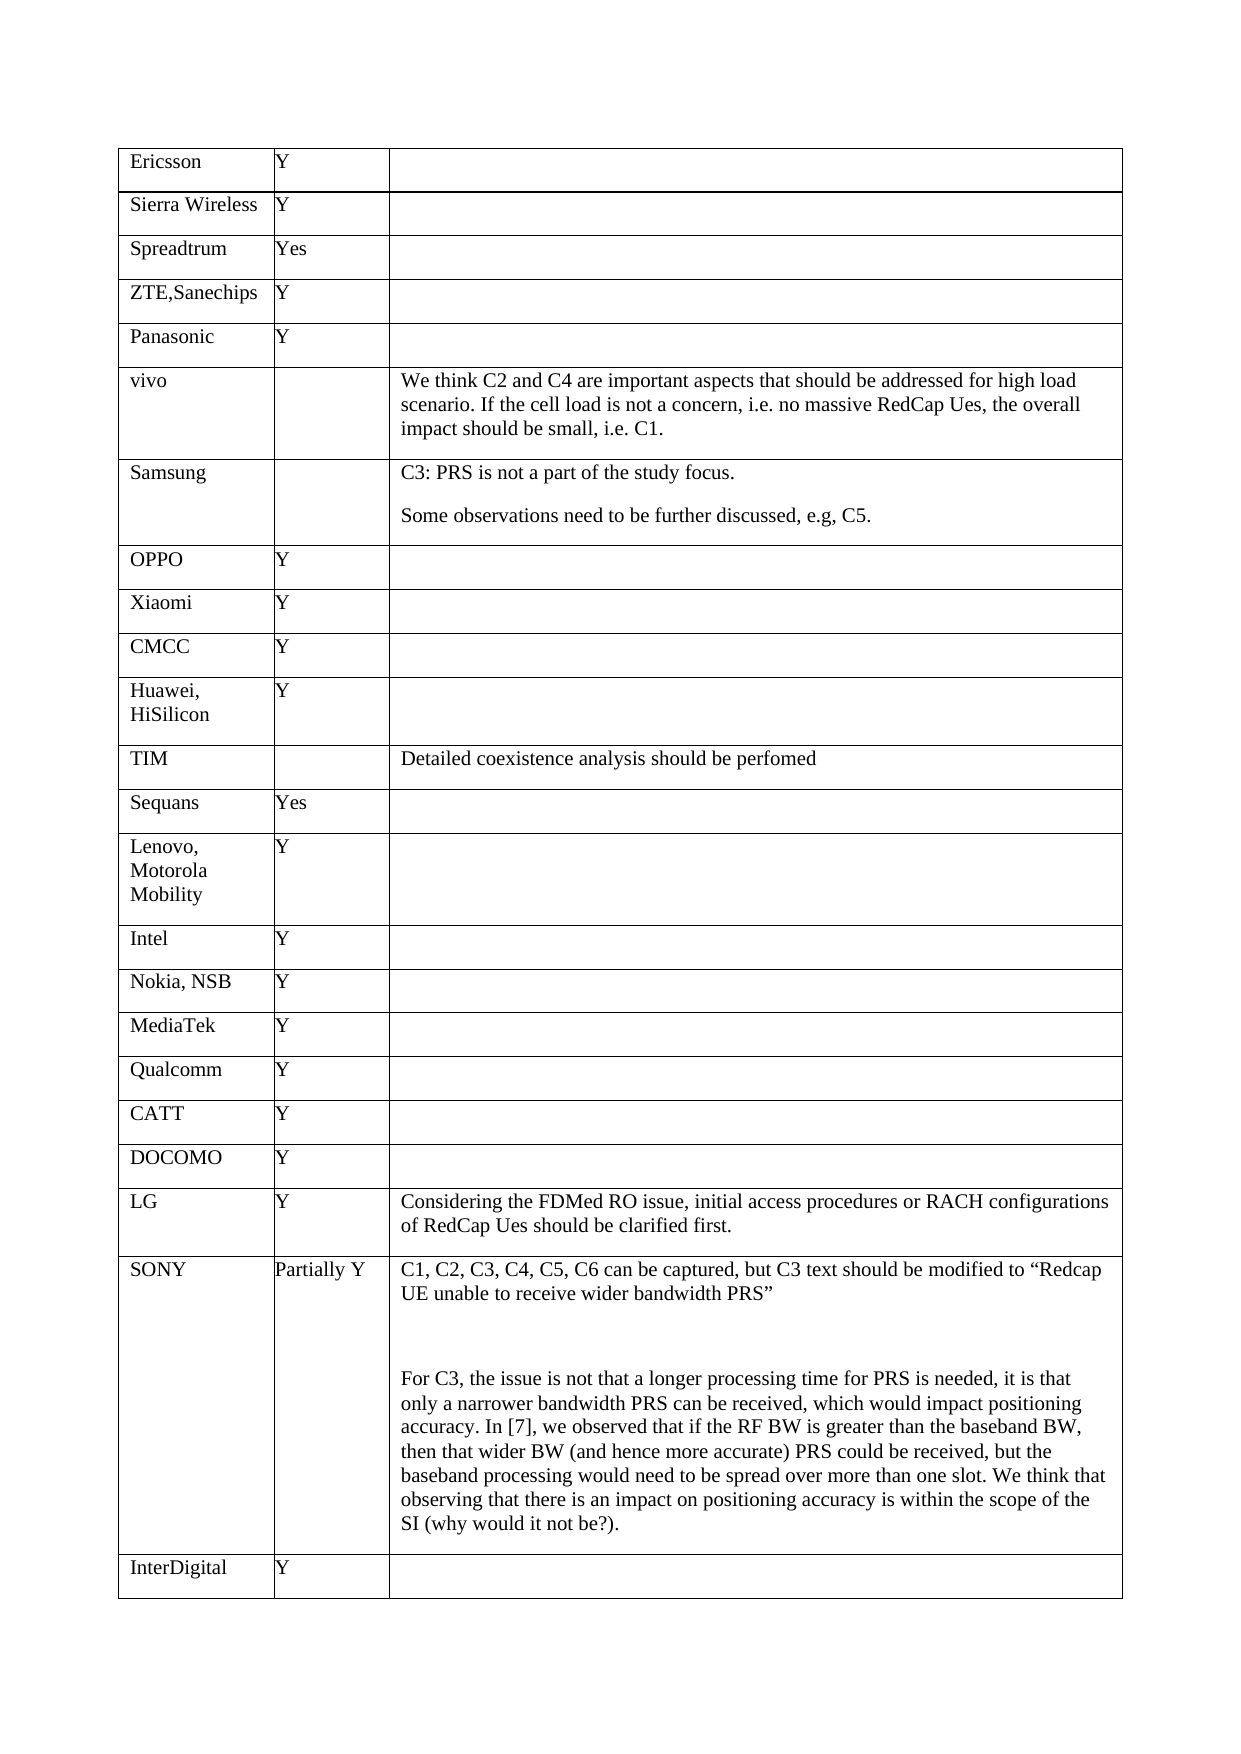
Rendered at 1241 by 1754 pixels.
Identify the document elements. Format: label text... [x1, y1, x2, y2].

table_cell Spreadtrum [119, 236, 274, 279]
table_cell [390, 324, 1122, 367]
table_cell [390, 193, 1122, 235]
table_cell Y [275, 193, 389, 235]
table_cell Y [275, 1013, 389, 1056]
table_cell DOCOMO [119, 1145, 274, 1188]
table_cell [275, 746, 389, 789]
table_cell Y [275, 324, 389, 367]
table_cell Considering the FDMed RO issue, initial access procedures or RACH configurations of RedCap Ues should be clarified first. [390, 1189, 1122, 1256]
table_cell Y [275, 1189, 389, 1256]
table_cell Y [275, 970, 389, 1012]
table_cell We think C2 and C4 are important aspects that should be addressed for high load scenario. If the cell load is not a concern, i.e. no massive RedCap Ues, the overall impact should be small, i.e. C1. [390, 368, 1122, 459]
table_cell [390, 546, 1122, 589]
table_cell ZTE,Sanechips [119, 280, 274, 323]
table_cell Panasonic [119, 324, 274, 367]
table_cell C1, C2, C3, C4, C5, C6 can be captured, but C3 text should be modified to “Redcap UE unable to receive wider bandwidth PRS” For C3, the issue is not that a longer processing time for PRS is needed, it is that only a narrower bandwidth PRS can be received, which would impact positioning accuracy. In [7], we observed that if the RF BW is greater than the baseband BW, then that wider BW (and hence more accurate) PRS could be received, but the baseband processing would need to be spread over more than one slot. We think that observing that there is an impact on positioning accuracy is within the scope of the SI (why would it not be?). [390, 1257, 1122, 1553]
table_cell [390, 834, 1122, 924]
table_cell [390, 926, 1122, 968]
table_cell [390, 149, 1122, 191]
table_cell Ericsson [119, 149, 274, 191]
table_cell vivo [119, 368, 274, 459]
table_cell [390, 1555, 1122, 1597]
table_cell Y [275, 149, 389, 191]
table_cell Sequans [119, 790, 274, 833]
table_cell [390, 970, 1122, 1012]
table_cell [390, 678, 1122, 745]
table_cell [390, 590, 1122, 633]
table_cell Y [275, 1057, 389, 1100]
table_cell [390, 1145, 1122, 1188]
table_cell Detailed coexistence analysis should be perfomed [390, 746, 1122, 789]
table_cell Nokia, NSB [119, 970, 274, 1012]
table_cell Sierra Wireless [119, 193, 274, 235]
table_cell [390, 1013, 1122, 1056]
table_cell Huawei, HiSilicon [119, 678, 274, 745]
table_cell InterDigital [119, 1555, 274, 1597]
table_cell TIM [119, 746, 274, 789]
table_cell OPPO [119, 546, 274, 589]
table_cell LG [119, 1189, 274, 1256]
table_cell Partially Y [275, 1257, 389, 1553]
table_cell [390, 634, 1122, 677]
table_cell [390, 1057, 1122, 1100]
table_cell Lenovo, Motorola Mobility [119, 834, 274, 924]
table_cell [390, 280, 1122, 323]
table_cell Y [275, 926, 389, 968]
table_cell Yes [275, 236, 389, 279]
table_cell Xiaomi [119, 590, 274, 633]
table_cell Samsung [119, 460, 274, 545]
table_cell Y [275, 634, 389, 677]
table_cell Y [275, 678, 389, 745]
table_cell [390, 790, 1122, 833]
table_cell SONY [119, 1257, 274, 1553]
table_cell [275, 460, 389, 545]
table_cell Y [275, 546, 389, 589]
table_cell Y [275, 834, 389, 924]
table_cell Y [275, 280, 389, 323]
table_cell Y [275, 1101, 389, 1144]
table_cell Y [275, 590, 389, 633]
table_cell CATT [119, 1101, 274, 1144]
table_cell Yes [275, 790, 389, 833]
table_cell Y [275, 1145, 389, 1188]
table_cell C3: PRS is not a part of the study focus. Some observations need to be further discussed, e.g, C5. [390, 460, 1122, 545]
table_cell CMCC [119, 634, 274, 677]
table_cell Intel [119, 926, 274, 968]
table_cell Y [275, 1555, 389, 1597]
table_cell Qualcomm [119, 1057, 274, 1100]
table_cell [390, 236, 1122, 279]
table_cell MediaTek [119, 1013, 274, 1056]
table_cell [390, 1101, 1122, 1144]
table_cell [275, 368, 389, 459]
